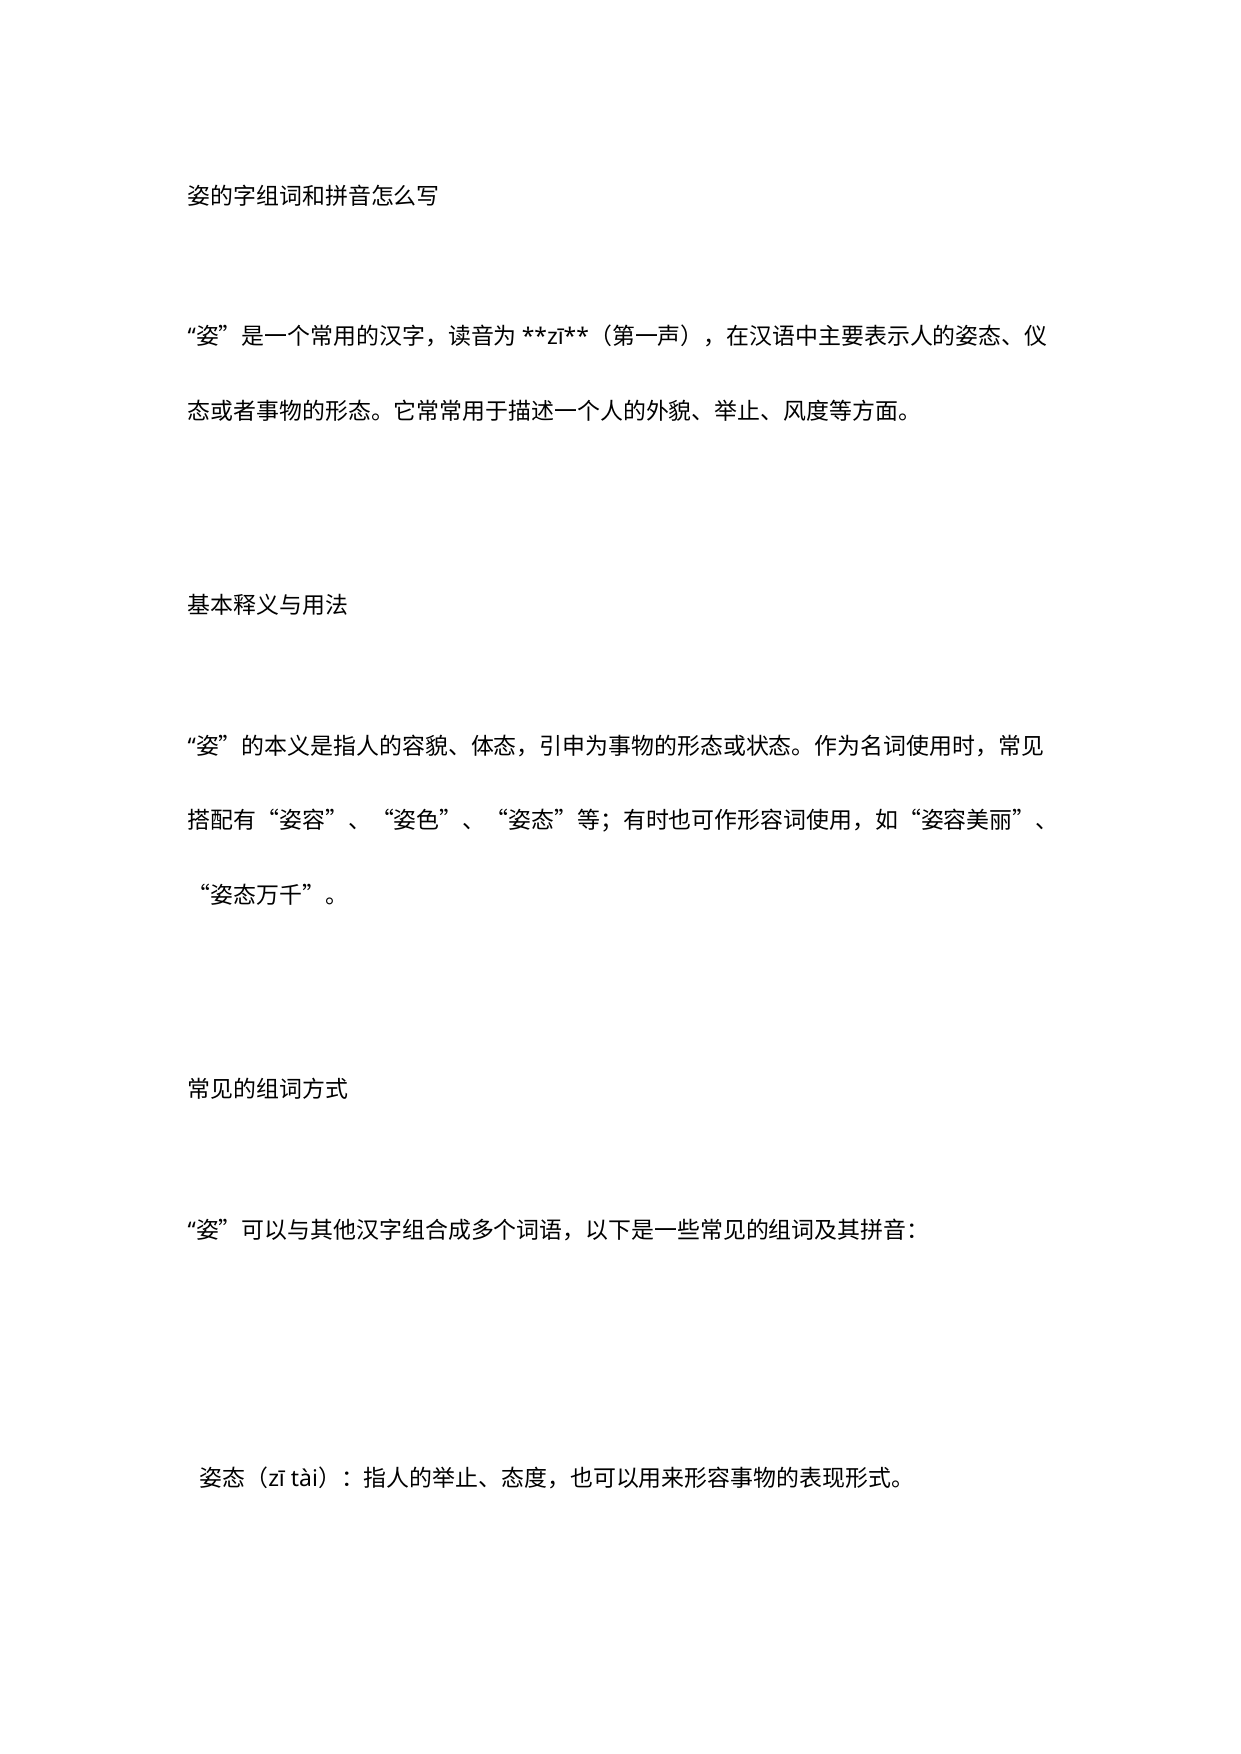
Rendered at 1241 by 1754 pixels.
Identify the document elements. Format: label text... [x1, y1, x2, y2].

text “姿”的本义是指人的容貌、体态，引申为事物的形态或状态。作为名词使用时，常见搭配有“姿容”、“姿色”、“姿态”等；有时也可作形容词使用，如“姿容美丽”、“姿态万千”。 [187, 712, 1053, 926]
text 姿态（zī tài）：指人的举止、态度，也可以用来形容事物的表现形式。 [187, 1444, 1053, 1509]
text “姿”是一个常用的汉字，读音为 **zī**（第一声），在汉语中主要表示人的姿态、仪态或者事物的形态。它常常用于描述一个人的外貌、举止、风度等方面。 [187, 302, 1053, 442]
text “姿”可以与其他汉字组合成多个词语，以下是一些常见的组词及其拼音： [187, 1196, 1053, 1261]
text 常见的组词方式 [187, 1055, 1053, 1120]
text 基本释义与用法 [187, 571, 1053, 636]
text 姿的字组词和拼音怎么写 [187, 162, 1053, 227]
